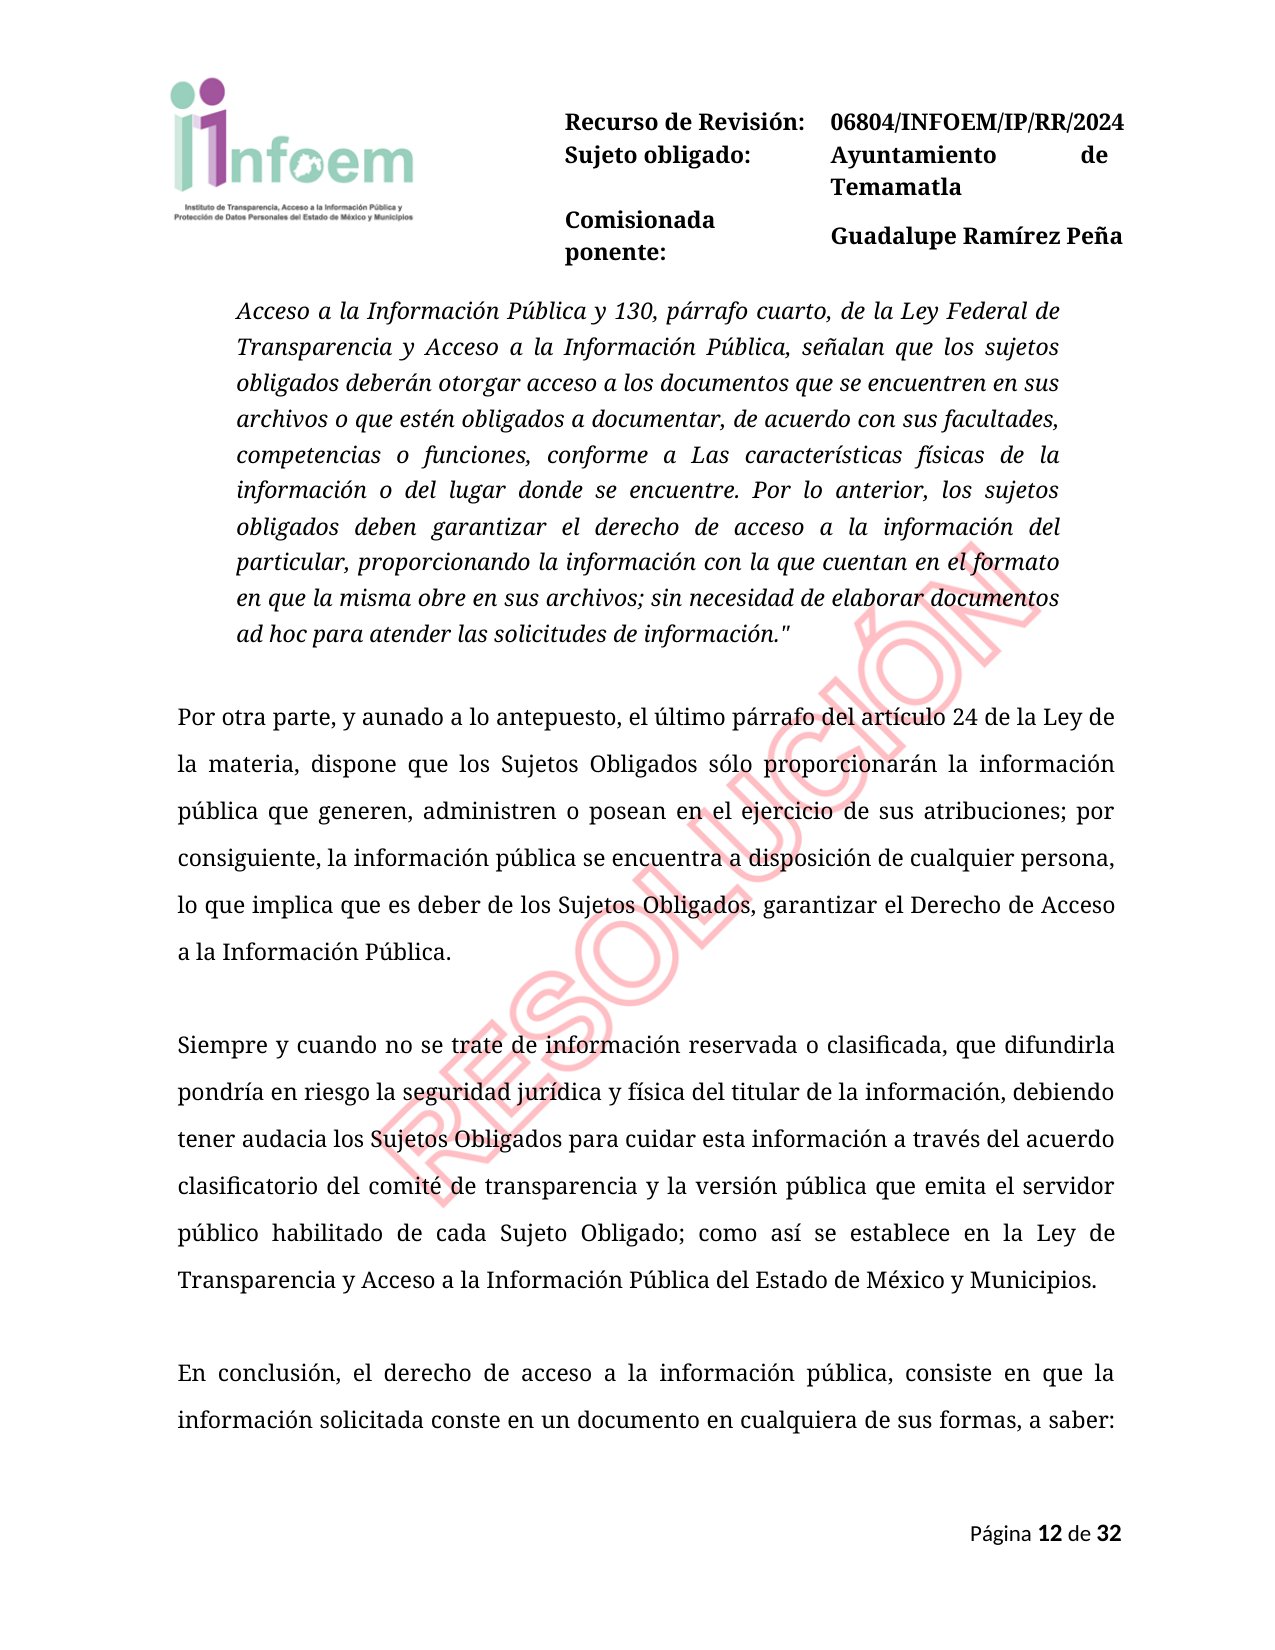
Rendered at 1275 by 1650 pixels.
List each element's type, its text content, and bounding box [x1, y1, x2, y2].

text Siempre y cuando no se trate de información reservada o clasificada, que difundirla pondría en riesgo la seguridad jurídica y física del titular de la información, debiendo tener audacia los Sujetos Obligados para cuidar esta información a través del acuerdo clasificatorio del comité de transparencia y la versión pública que emita el servidor público habilitado de cada Sujeto Obligado; como así se establece en la Ley de Transparencia y Acceso a la Información Pública del Estado de México y Municipios. [177, 1029, 1116, 1295]
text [236, 295, 1063, 649]
picture [50, 17, 1275, 1650]
text Por otra parte, y aunado a lo antepuesto, el último párrafo del artículo 24 de la Ley de la materia, dispone que los Sujetos Obligados sólo proporcionarán la información pública que generen, administren o posean en el ejercicio de sus atribuciones; por consiguiente, la información pública se encuentra a disposición de cualquier persona, lo que implica que es deber de los Sujetos Obligados, garantizar el Derecho de Acceso a la Información Pública. [177, 701, 1116, 967]
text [177, 1357, 1116, 1435]
